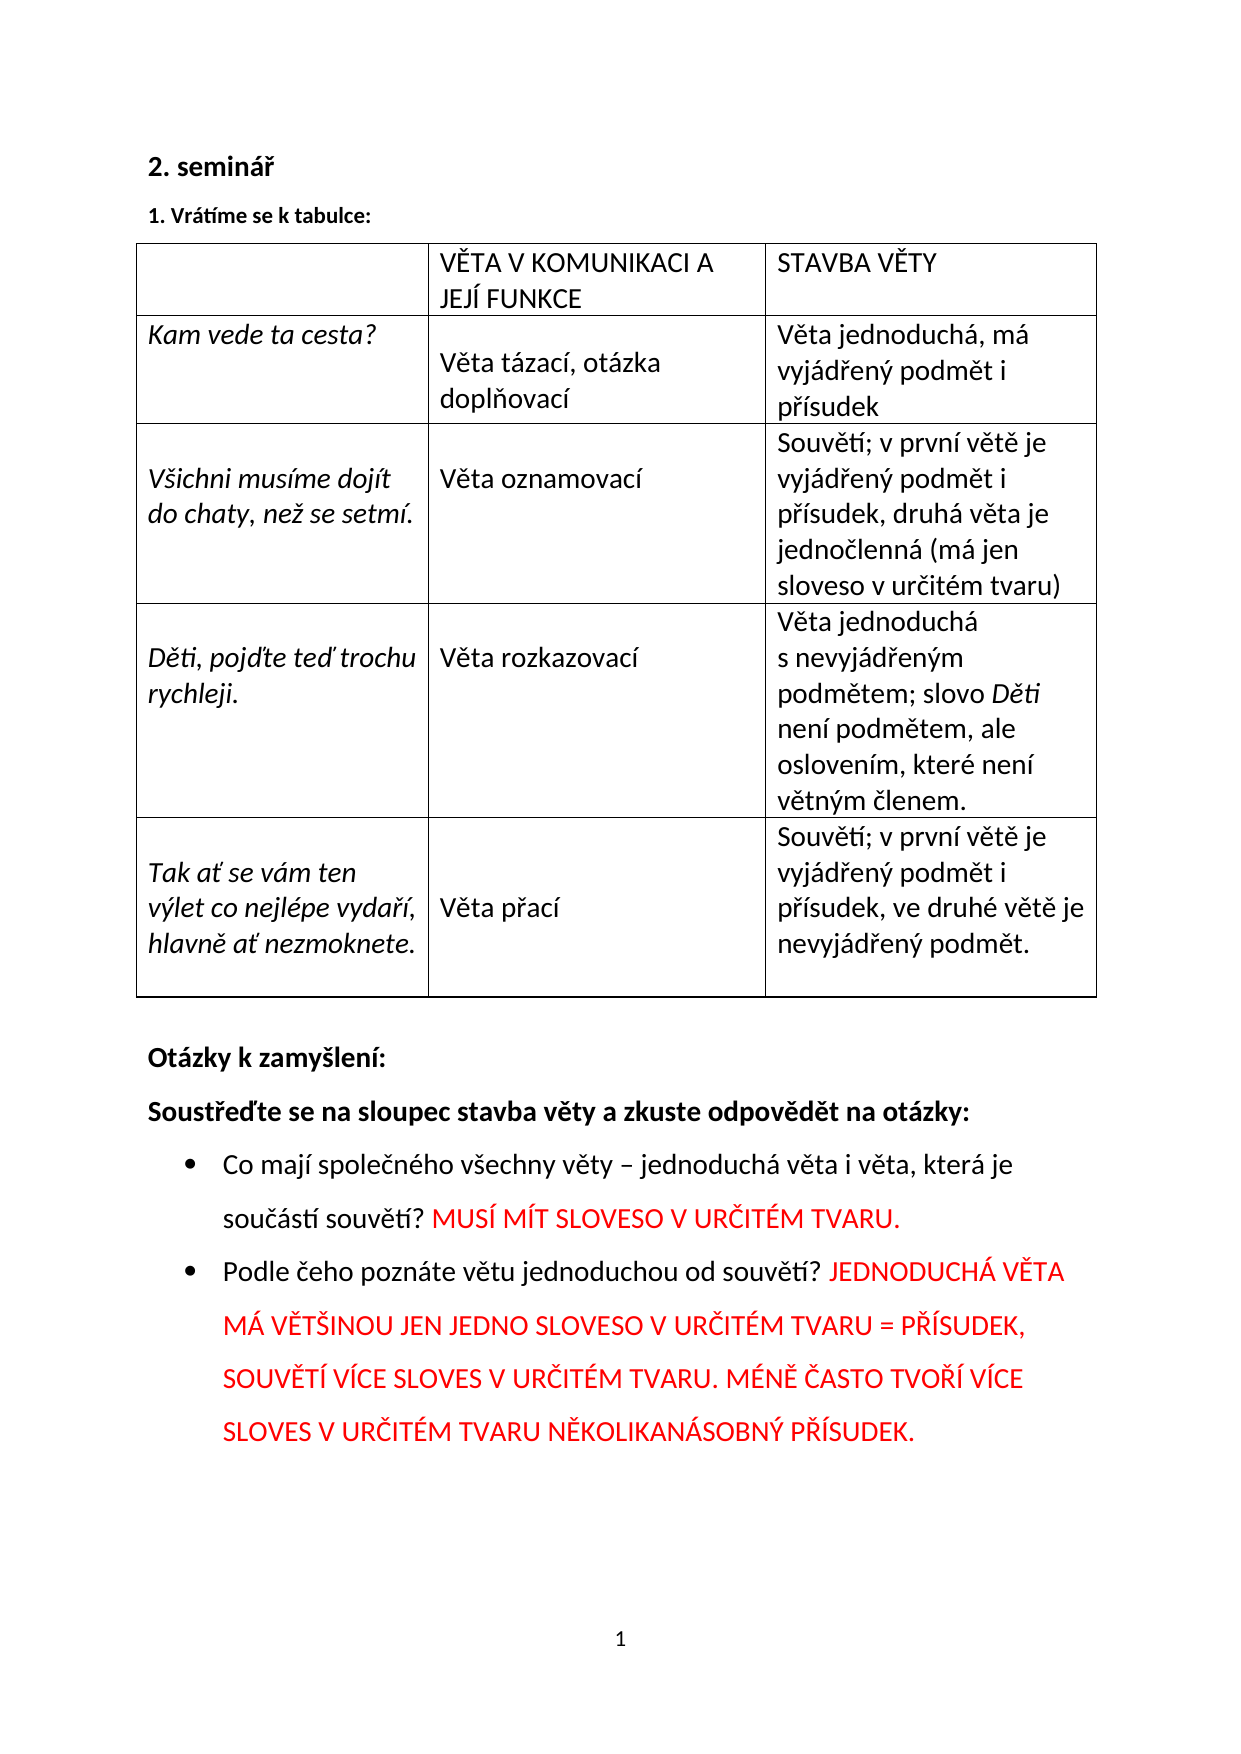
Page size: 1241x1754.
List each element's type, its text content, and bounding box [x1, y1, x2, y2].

list Co mají společného všechny věty – jednoduchá věta i věta, která je součástí souvětí? MUSÍ MÍT SLOVESO V URČITÉM TVARU. [185, 1146, 1093, 1235]
text 2. seminář [148, 148, 1093, 183]
table_cell Tak ať se vám ten výlet co nejlépe vydaří, hlavně ať nezmoknete. [137, 818, 428, 996]
table_cell Věta jednoduchá, má vyjádřený podmět i přísudek [766, 316, 1096, 423]
text 1. Vrátíme se k tabulce: [148, 201, 1093, 229]
table_cell Souvětí; v první větě je vyjádřený podmět i přísudek, ve druhé větě je nevyjádřený podmět. [766, 818, 1096, 996]
table_cell Kam vede ta cesta? [137, 316, 428, 423]
table_cell Věta tázací, otázka doplňovací [429, 316, 765, 423]
table_header VĚTA V KOMUNIKACI A JEJÍ FUNKCE [429, 244, 765, 315]
table_cell Věta přací [429, 818, 765, 996]
text Soustřeďte se na sloupec stavba věty a zkuste odpovědět na otázky: [148, 1093, 1093, 1128]
text Otázky k zamyšlení: [148, 1039, 1093, 1075]
table_cell Děti, pojďte teď trochu rychleji. [137, 604, 428, 817]
list Podle čeho poznáte větu jednoduchou od souvětí? JEDNODUCHÁ VĚTA MÁ VĚTŠINOU JEN JEDNO SLOVESO V URČITÉM TVARU = PŘÍSUDEK, SOUVĚTÍ VÍCE SLOVES V URČITÉM TVARU. MÉNĚ ČASTO TVOŘÍ VÍCE SLOVES V URČITÉM TVARU NĚKOLIKANÁSOBNÝ PŘÍSUDEK. [185, 1253, 1093, 1449]
table_cell Věta oznamovací [429, 424, 765, 602]
table_cell Věta jednoduchá s nevyjádřeným podmětem; slovo Děti není podmětem, ale oslovením, které není větným členem. [766, 604, 1096, 817]
table_cell Věta rozkazovací [429, 604, 765, 817]
table_header [137, 244, 428, 315]
table_cell Všichni musíme dojít do chaty, než se setmí. [137, 424, 428, 602]
table_cell Souvětí; v první větě je vyjádřený podmět i přísudek, druhá věta je jednočlenná (má jen sloveso v určitém tvaru) [766, 424, 1096, 602]
table_header STAVBA VĚTY [766, 244, 1096, 315]
